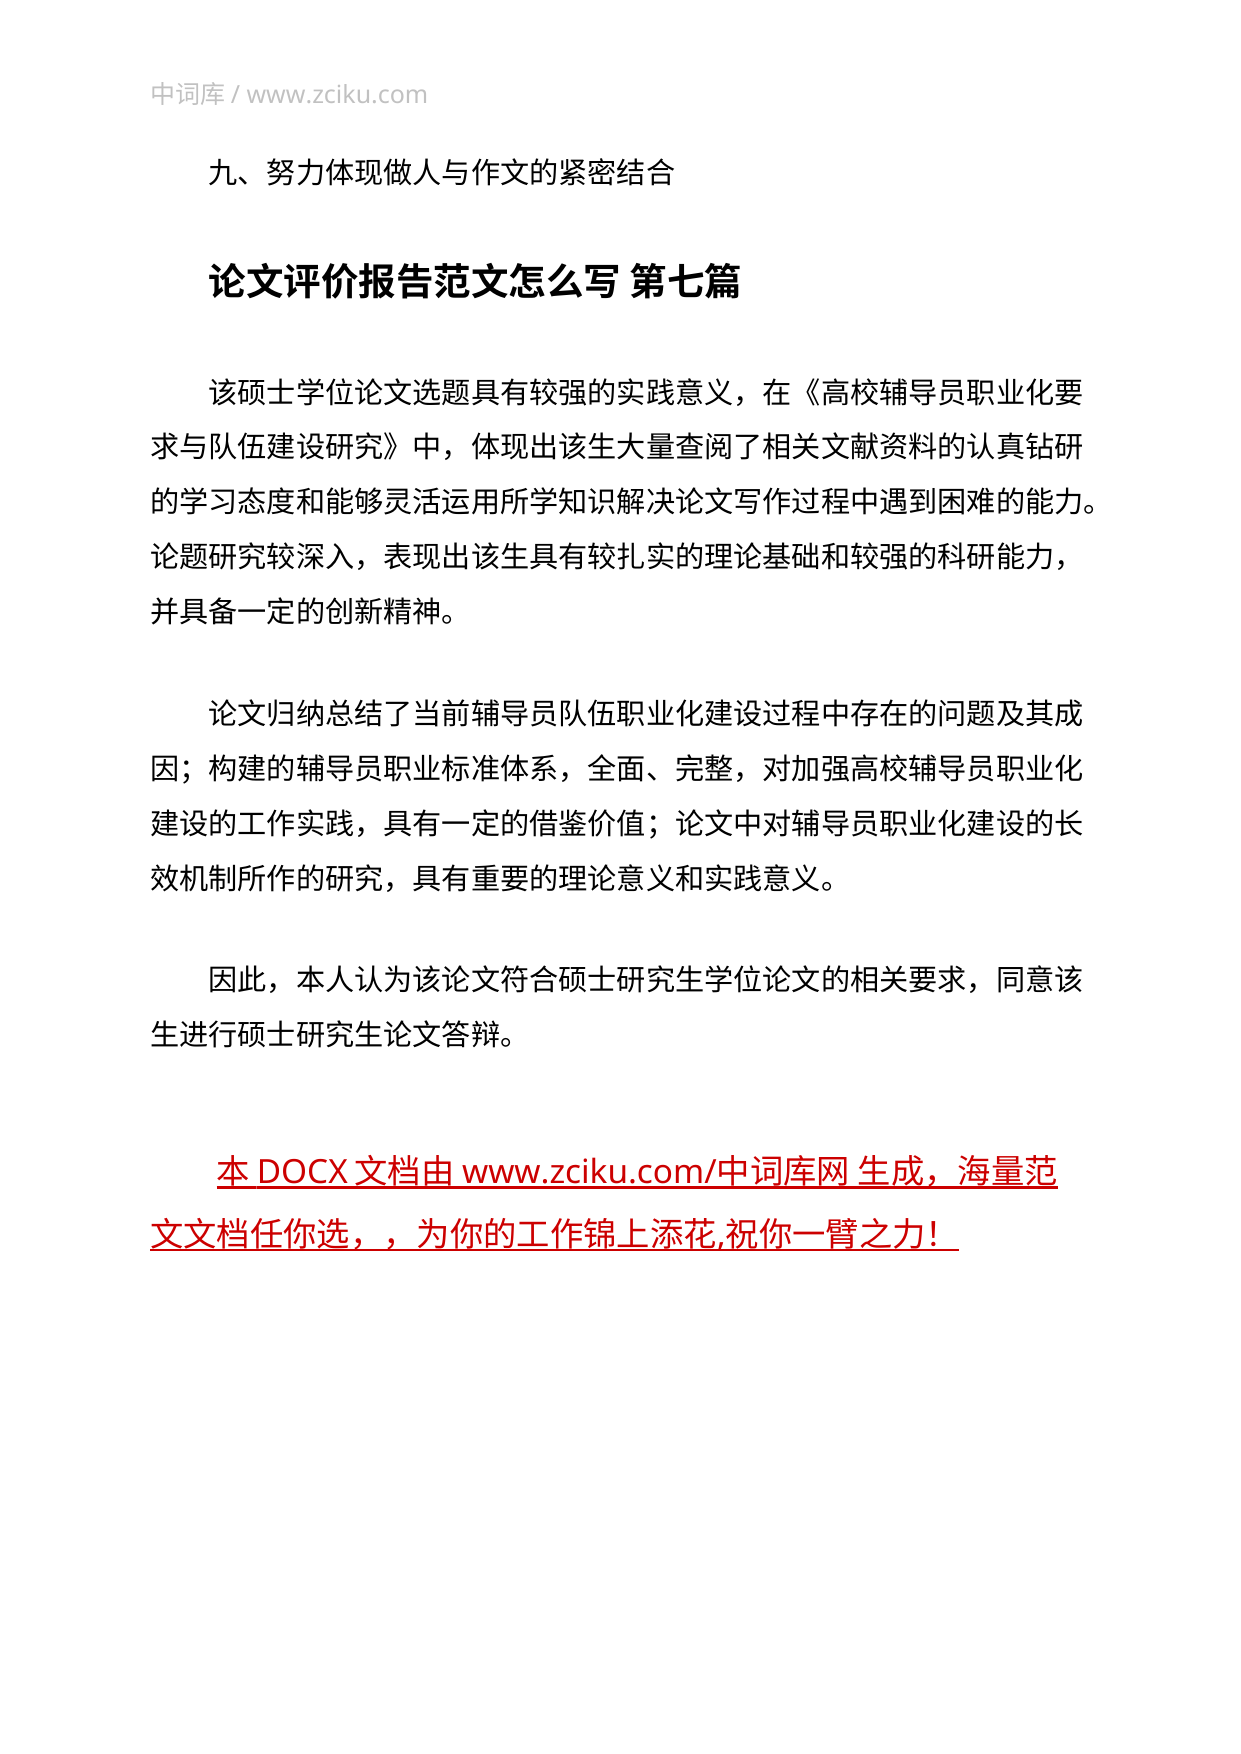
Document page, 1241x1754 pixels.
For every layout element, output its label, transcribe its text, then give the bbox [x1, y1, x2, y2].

text 论文评价报告范文怎么写 第七篇 [150, 252, 1090, 306]
text 因此，本人认为该论文符合硕士研究生学位论文的相关要求，同意该生进行硕士研究生论文答辩。 [150, 957, 1090, 1054]
text 该硕士学位论文选题具有较强的实践意义，在《高校辅导员职业化要求与队伍建设研究》中，体现出该生大量查阅了相关文献资料的认真钻研的学习态度和能够灵活运用所学知识解决论文写作过程中遇到困难的能力。论题研究较深入，表现出该生具有较扎实的理论基础和较强的科研能力，并具备一定的创新精神。 [150, 369, 1090, 631]
text 九、努力体现做人与作文的紧密结合 [150, 150, 1090, 192]
text 本DOCX文档由 www.zciku.com/中词库网 生成，海量范文文档任你选，，为你的工作锦上添花,祝你一臂之力！ [150, 1145, 1090, 1256]
text 论文归纳总结了当前辅导员队伍职业化建设过程中存在的问题及其成因；构建的辅导员职业标准体系，全面、完整，对加强高校辅导员职业化建设的工作实践，具有一定的借鉴价值；论文中对辅导员职业化建设的长效机制所作的研究，具有重要的理论意义和实践意义。 [150, 691, 1090, 897]
